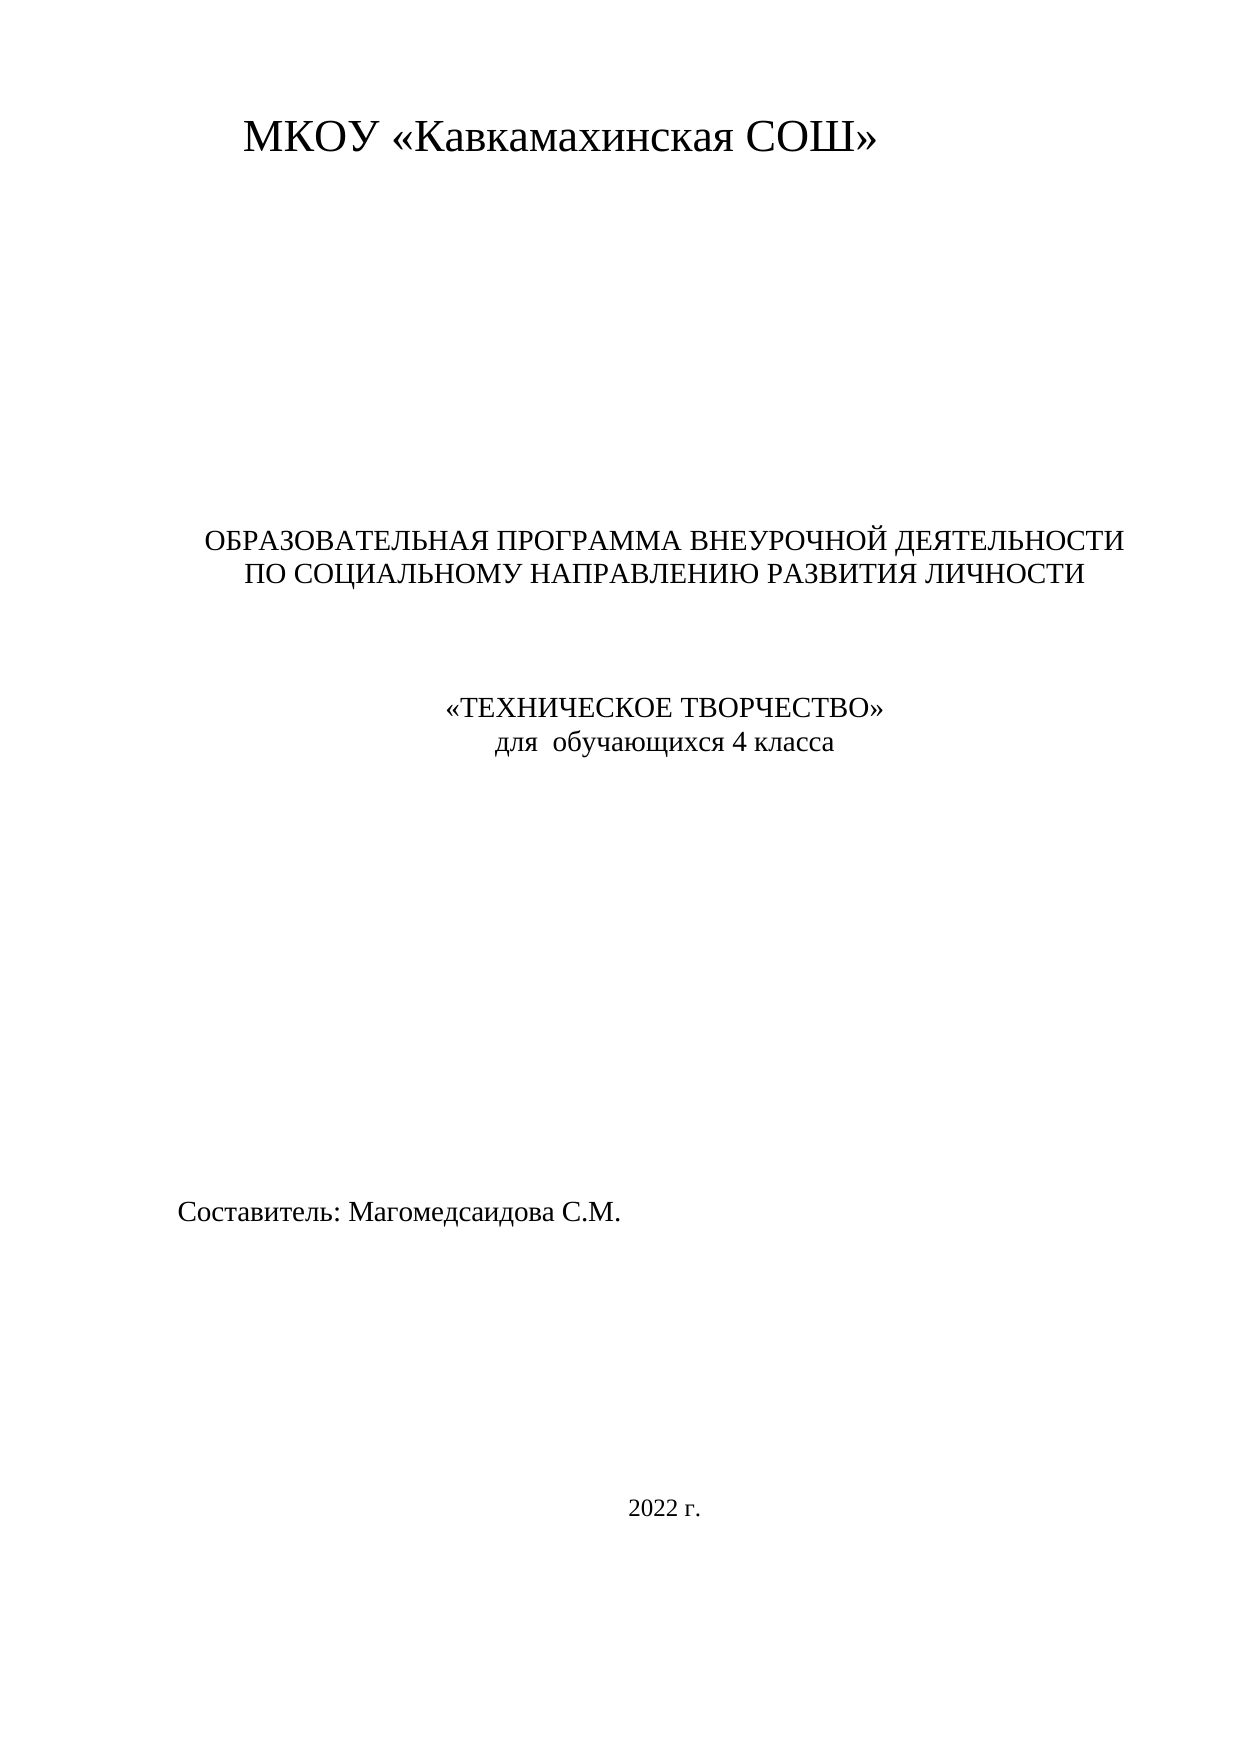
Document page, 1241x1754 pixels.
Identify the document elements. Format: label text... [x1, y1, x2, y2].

text «ТЕХНИЧЕСКОЕ ТВОРЧЕСТВО» [202, 691, 1127, 724]
text Составитель: Магомедсаидова С.М. [177, 1161, 1223, 1228]
text 2022 г. [202, 1493, 1127, 1522]
text ОБРАЗОВАТЕЛЬНАЯ ПРОГРАММА ВНЕУРОЧНОЙ ДЕЯТЕЛЬНОСТИ ПО СОЦИАЛЬНОМУ НАПРАВЛЕНИЮ РАЗВИТИЯ ЛИЧНОСТИ [202, 523, 1127, 590]
text для обучающихся 4 класса [202, 724, 1127, 758]
text МКОУ «Кавкамахинская СОШ» [48, 108, 1223, 161]
